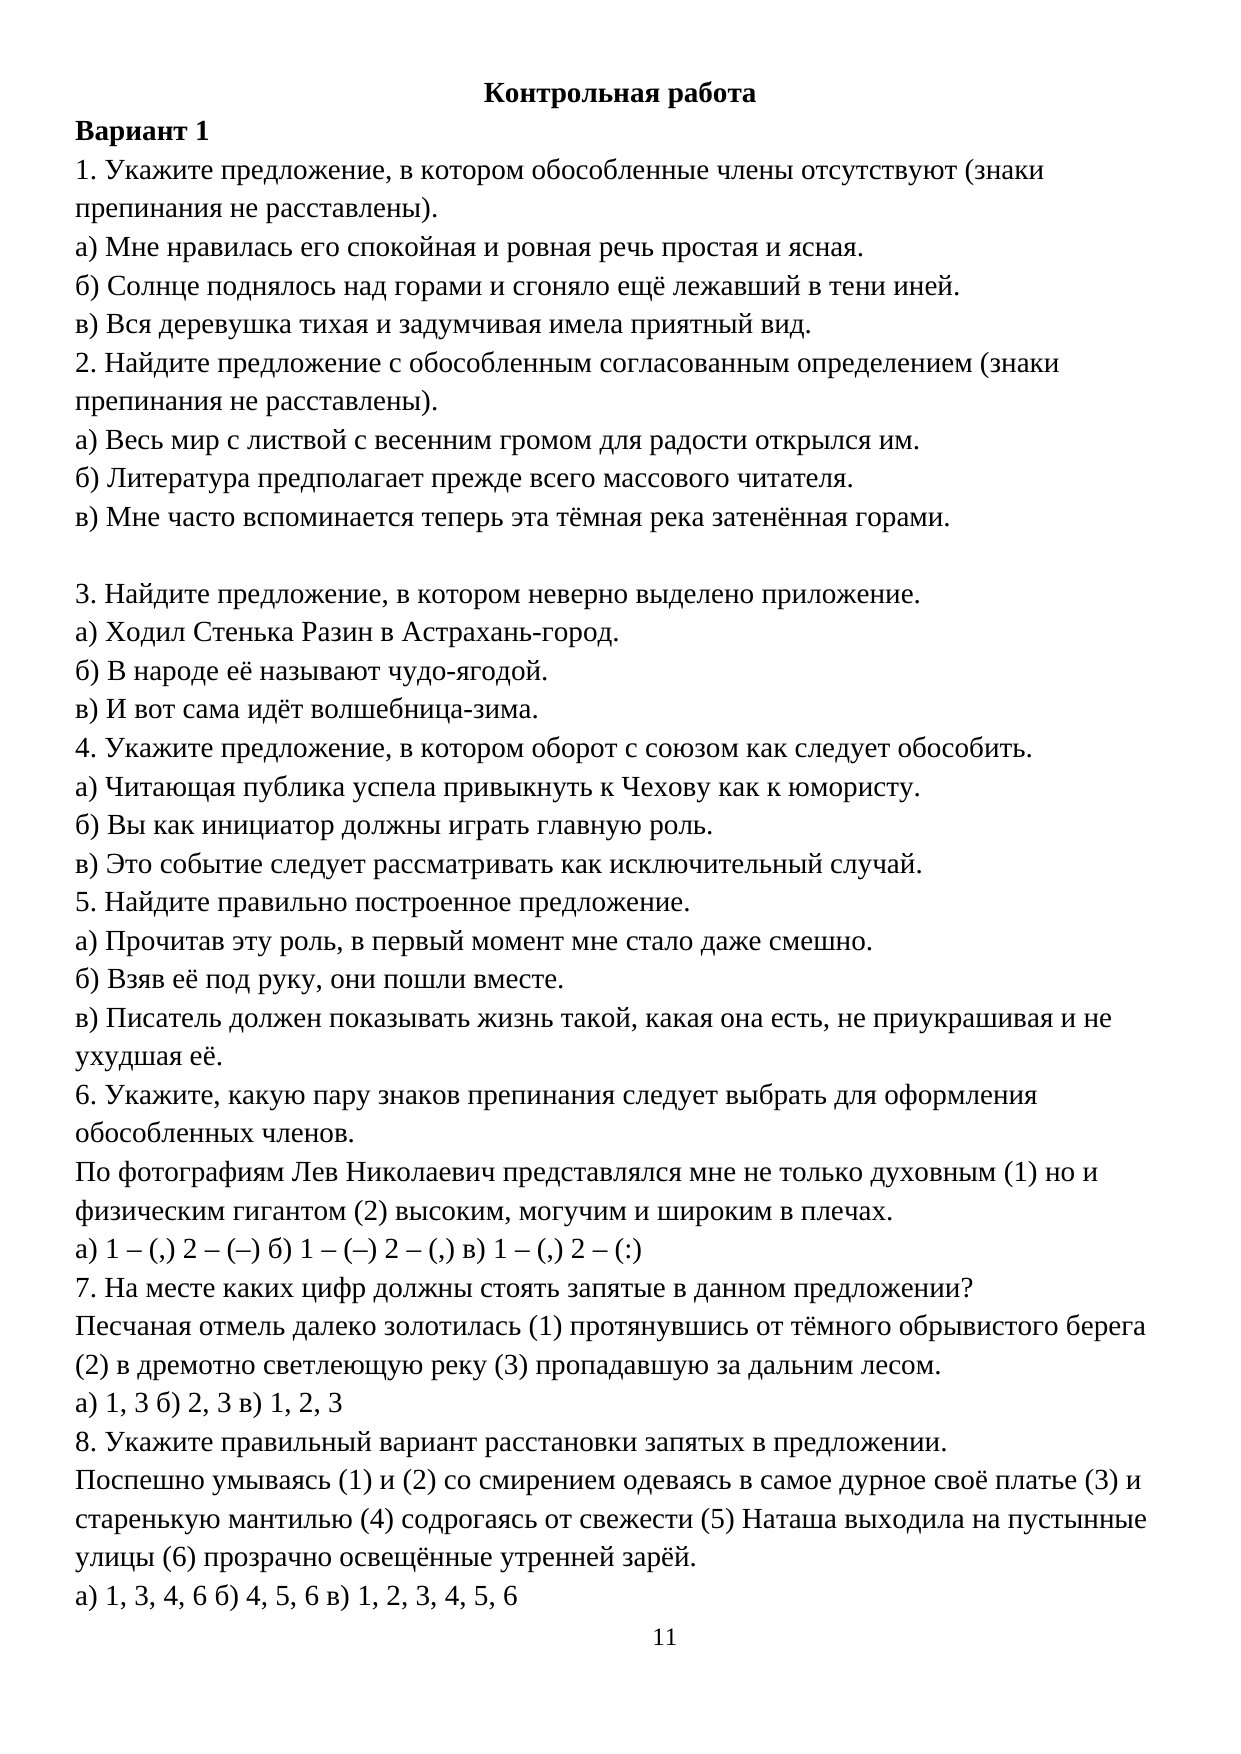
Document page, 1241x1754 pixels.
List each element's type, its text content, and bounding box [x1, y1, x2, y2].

text в) Писатель должен показывать жизнь такой, какая она есть, не приукрашивая и не ухудшая её. [75, 1000, 1165, 1072]
text а) Ходил Стенька Разин в Астрахань-город. [75, 614, 1165, 648]
text в) Вся деревушка тихая и задумчивая имела приятный вид. [75, 306, 1165, 340]
text 2. Найдите предложение с обособленным согласованным определением (знаки препинания не расставлены). [75, 345, 1165, 417]
text Контрольная работа [75, 75, 1165, 108]
text б) В народе её называют чудо-ягодой. [75, 653, 1165, 687]
text а) 1, 3 б) 2, 3 в) 1, 2, 3 [75, 1385, 1165, 1419]
text 6. Укажите, какую пару знаков препинания следует выбрать для оформления обособленных членов. [75, 1077, 1165, 1149]
text По фотографиям Лев Николаевич представлялся мне не только духовным (1) но и физическим гигантом (2) высоким, могучим и широким в плечах. [75, 1154, 1165, 1226]
text а) Читающая публика успела привыкнуть к Чехову как к юмористу. [75, 769, 1165, 802]
text 5. Найдите правильно построенное предложение. [75, 884, 1165, 918]
text а) 1, 3, 4, 6 б) 4, 5, 6 в) 1, 2, 3, 4, 5, 6 [75, 1578, 1165, 1612]
text 1. Укажите предложение, в котором обособленные члены отсутствуют (знаки препинания не расставлены). [75, 152, 1165, 224]
text а) Весь мир с листвой с весенним громом для радости открылся им. [75, 422, 1165, 455]
text в) И вот сама идёт волшебница-зима. [75, 692, 1165, 725]
text а) 1 – (,) 2 – (–) б) 1 – (–) 2 – (,) в) 1 – (,) 2 – (:) [75, 1231, 1165, 1265]
text Песчаная отмель далеко золотилась (1) протянувшись от тёмного обрывистого берега (2) в дремотно светлеющую реку (3) пропадавшую за дальним лесом. [75, 1308, 1165, 1380]
text 4. Укажите предложение, в котором оборот с союзом как следует обособить. [75, 730, 1165, 764]
text б) Литература предполагает прежде всего массового читателя. [75, 460, 1165, 494]
text Поспешно умываясь (1) и (2) со смирением одеваясь в самое дурное своё платье (3) и старенькую мантилью (4) содрогаясь от свежести (5) Наташа выходила на пустынные улицы (6) прозрачно освещённые утренней зарёй. [75, 1462, 1165, 1573]
text в) Это событие следует рассматривать как исключительный случай. [75, 846, 1165, 879]
text 3. Найдите предложение, в котором неверно выделено приложение. [75, 576, 1165, 609]
text б) Взяв её под руку, они пошли вместе. [75, 961, 1165, 995]
text а) Мне нравилась его спокойная и ровная речь простая и ясная. [75, 229, 1165, 263]
text в) Мне часто вспоминается теперь эта тёмная река затенённая горами. [75, 499, 1165, 532]
text 7. На месте каких цифр должны стоять запятые в данном предложении? [75, 1270, 1165, 1303]
text б) Солнце поднялось над горами и сгоняло ещё лежавший в тени иней. [75, 268, 1165, 301]
text 8. Укажите правильный вариант расстановки запятых в предложении. [75, 1424, 1165, 1457]
text б) Вы как инициатор должны играть главную роль. [75, 807, 1165, 841]
text Вариант 1 [75, 113, 1165, 147]
text а) Прочитав эту роль, в первый момент мне стало даже смешно. [75, 923, 1165, 956]
